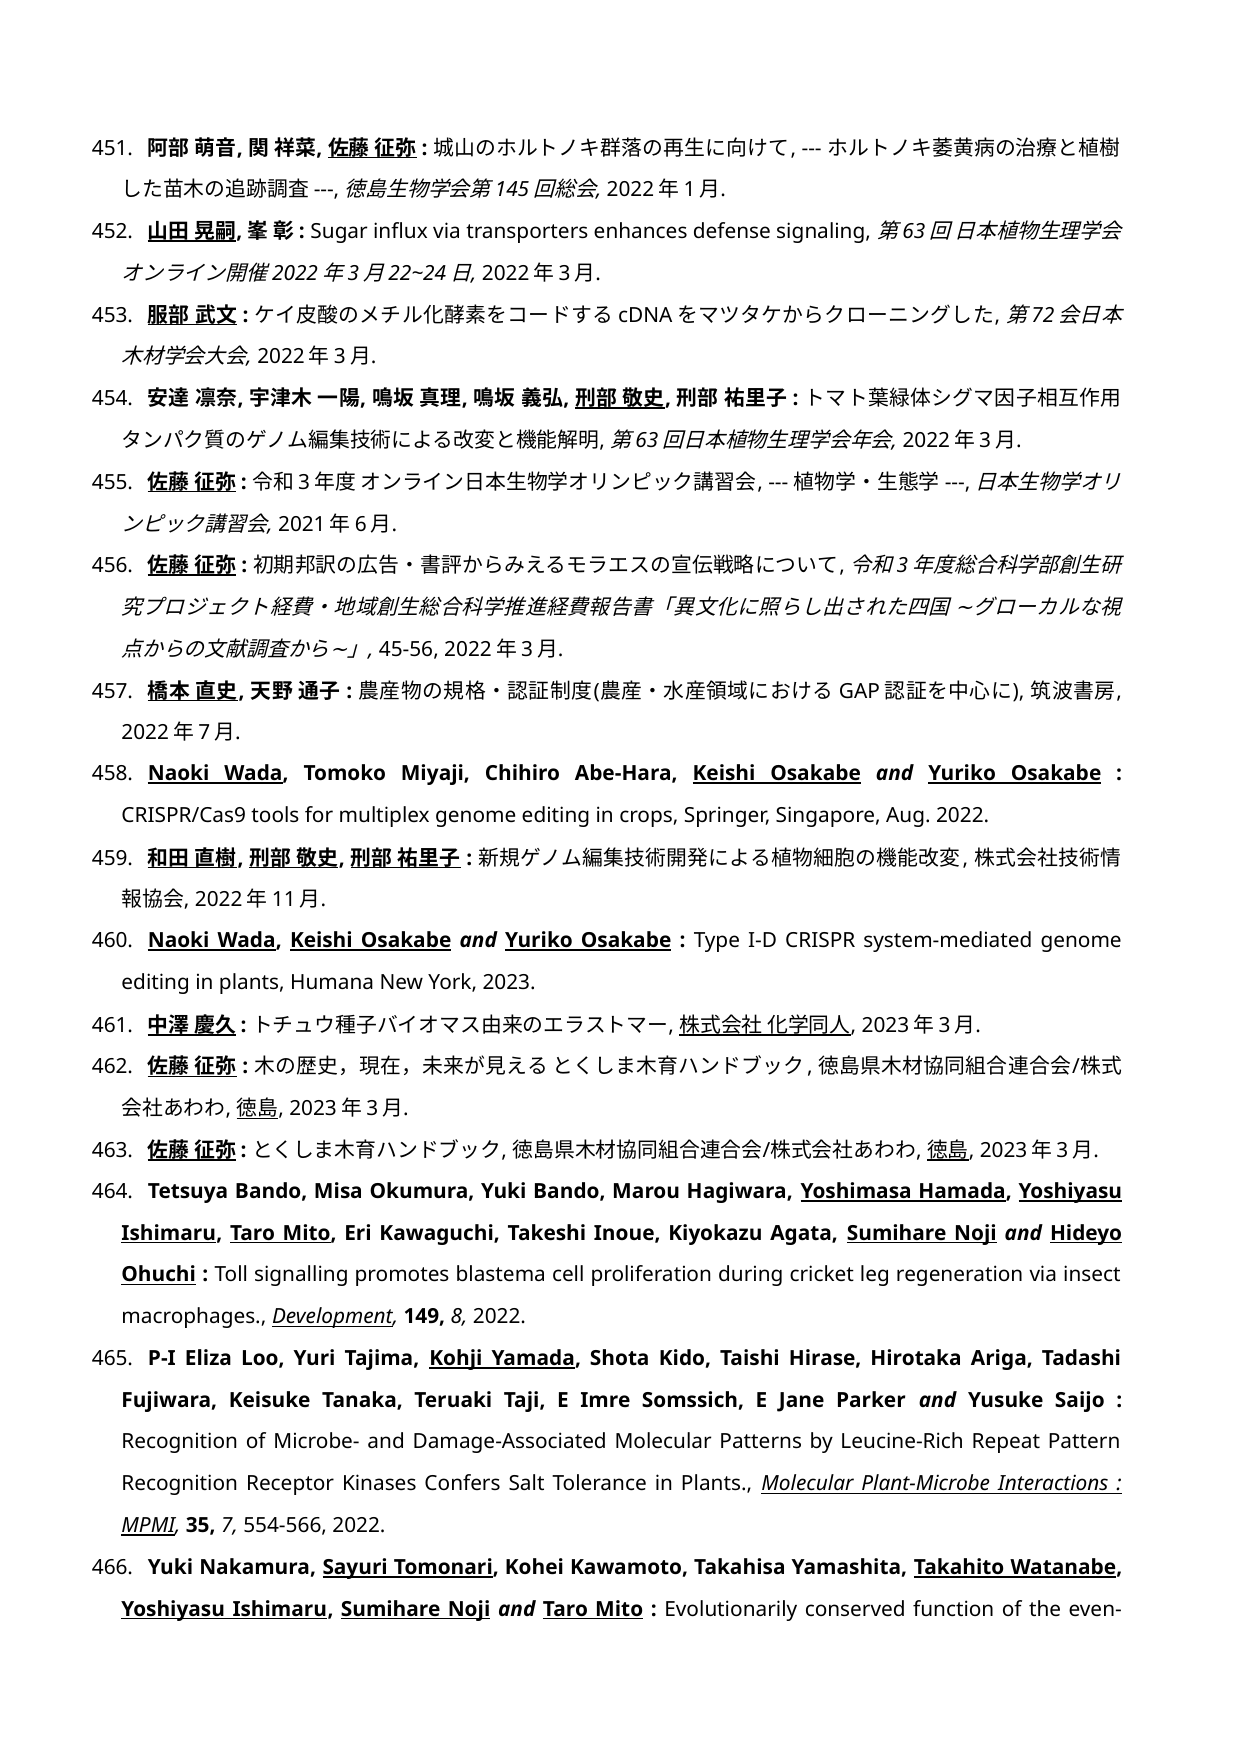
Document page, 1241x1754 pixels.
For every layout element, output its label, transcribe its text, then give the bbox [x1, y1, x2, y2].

list 橋本 直史, 天野 通子 : 農産物の規格・認証制度(農産・水産領域におけるGAP認証を中心に), 筑波書房, 2022年7月. [92, 668, 1122, 752]
list 佐藤 征弥 : 木の歴史，現在，未来が見える とくしま木育ハンドブック, 徳島県木材協同組合連合会/株式会社あわわ, 徳島, 2023年3月. [92, 1044, 1122, 1128]
list 山田 晃嗣, 峯 彰 : Sugar influx via transporters enhances defense signaling, 第63回 日本植物生理学会 オンライン開催 2022年 3月22~24日, 2022年3月. [92, 209, 1122, 292]
list 佐藤 征弥 : とくしま木育ハンドブック, 徳島県木材協同組合連合会/株式会社あわわ, 徳島, 2023年3月. [92, 1128, 1122, 1169]
list 阿部 萌音, 関 祥菜, 佐藤 征弥 : 城山のホルトノキ群落の再生に向けて, --- ホルトノキ萎黄病の治療と植樹した苗木の追跡調査 ---, 徳島生物学会第145回総会, 2022年1月. [92, 125, 1122, 209]
list Naoki Wada, Keishi Osakabe and Yuriko Osakabe : Type I-D CRISPR system-mediated genome editing in plants, Humana New York, 2023. [92, 919, 1122, 1002]
list 安達 凛奈, 宇津木 一陽, 鳴坂 真理, 鳴坂 義弘, 刑部 敬史, 刑部 祐里子 : トマト葉緑体シグマ因子相互作用タンパク質のゲノム編集技術による改変と機能解明, 第63回日本植物生理学会年会, 2022年3月. [92, 376, 1122, 459]
list 服部 武文 : ケイ皮酸のメチル化酵素をコードするcDNAをマツタケからクローニングした, 第72会日本木材学会大会, 2022年3月. [92, 292, 1122, 376]
list Naoki Wada, Tomoko Miyaji, Chihiro Abe-Hara, Keishi Osakabe and Yuriko Osakabe : CRISPR/Cas9 tools for multiplex genome editing in crops, Springer, Singapore, Aug. 2022. [92, 752, 1122, 835]
list 佐藤 征弥 : 初期邦訳の広告・書評からみえるモラエスの宣伝戦略について, 令和3年度総合科学部創生研究プロジェクト経費・地域創生総合科学推進経費報告書「異文化に照らし出された四国 ∼グローカルな視点からの文献調査から∼」, 45-56, 2022年3月. [92, 543, 1122, 668]
list P-I Eliza Loo, Yuri Tajima, Kohji Yamada, Shota Kido, Taishi Hirase, Hirotaka Ariga, Tadashi Fujiwara, Keisuke Tanaka, Teruaki Taji, E Imre Somssich, E Jane Parker and Yusuke Saijo : Recognition of Microbe- and Damage-Associated Molecular Patterns by Leucine-Rich Repeat Pattern Recognition Receptor Kinases Confers Salt Tolerance in Plants., Molecular Plant-Microbe Interactions : MPMI, 35, 7, 554-566, 2022. [92, 1336, 1122, 1545]
list 佐藤 征弥 : 令和3年度 オンライン日本生物学オリンピック講習会, --- 植物学・生態学 ---, 日本生物学オリンピック講習会, 2021年6月. [92, 459, 1122, 543]
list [92, 1545, 1122, 1629]
list 中澤 慶久 : トチュウ種子バイオマス由来のエラストマー, 株式会社 化学同人, 2023年3月. [92, 1002, 1122, 1044]
list Tetsuya Bando, Misa Okumura, Yuki Bando, Marou Hagiwara, Yoshimasa Hamada, Yoshiyasu Ishimaru, Taro Mito, Eri Kawaguchi, Takeshi Inoue, Kiyokazu Agata, Sumihare Noji and Hideyo Ohuchi : Toll signalling promotes blastema cell proliferation during cricket leg regeneration via insect macrophages., Development, 149, 8, 2022. [92, 1169, 1122, 1336]
list 和田 直樹, 刑部 敬史, 刑部 祐里子 : 新規ゲノム編集技術開発による植物細胞の機能改変, 株式会社技術情報協会, 2022年11月. [92, 835, 1122, 919]
